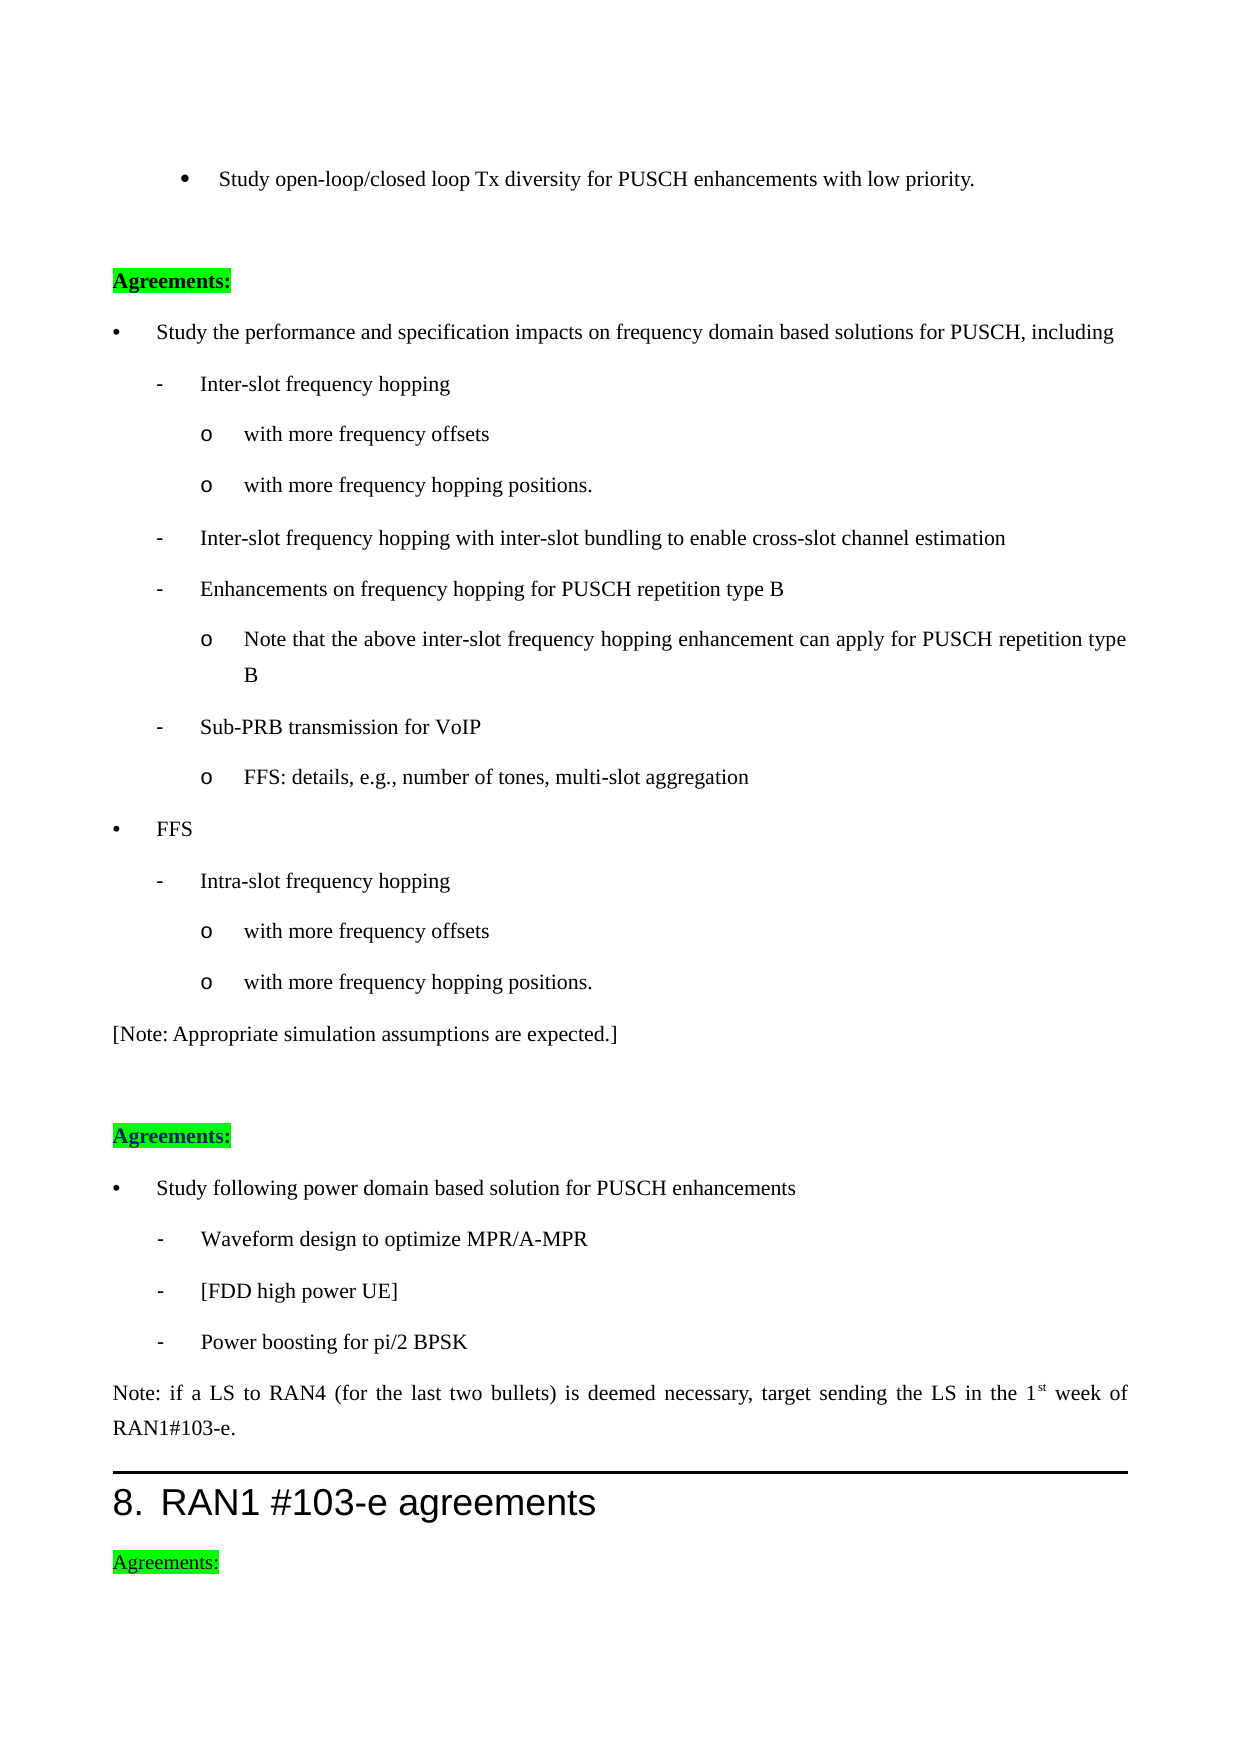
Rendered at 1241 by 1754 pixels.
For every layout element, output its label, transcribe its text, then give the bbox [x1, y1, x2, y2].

list [FDD high power UE] [157, 1273, 1128, 1306]
list Enhancements on frequency hopping for PUSCH repetition type B [156, 572, 1128, 604]
text Agreements: [112, 1120, 1128, 1152]
list Inter-slot frequency hopping with inter-slot bundling to enable cross-slot channel estimation [156, 521, 1128, 553]
list Intra-slot frequency hopping [156, 863, 1128, 896]
list with more frequency offsets [200, 915, 1128, 947]
list with more frequency hopping positions. [200, 966, 1128, 999]
list Study open-loop/closed loop Tx diversity for PUSCH enhancements with low priority. [181, 162, 1128, 194]
list Sub-PRB transmission for VoIP [156, 709, 1128, 742]
text [Note: Appropriate simulation assumptions are expected.] [112, 1017, 1128, 1050]
list Study following power domain based solution for PUSCH enhancements [112, 1171, 1128, 1203]
list Power boosting for pi/2 BPSK [157, 1325, 1128, 1357]
list FFS: details, e.g., number of tones, multi-slot aggregation [200, 761, 1128, 793]
list with more frequency offsets [200, 418, 1128, 451]
list Inter-slot frequency hopping [156, 367, 1128, 399]
list Note that the above inter-slot frequency hopping enhancement can apply for PUSCH repetition type B [200, 623, 1128, 691]
list FFS [112, 812, 1128, 845]
list with more frequency hopping positions. [200, 469, 1128, 502]
list Waveform design to optimize MPR/A-MPR [157, 1222, 1128, 1254]
text Note: if a LS to RAN4 (for the last two bullets) is deemed necessary, target sending the LS in the 1st week of RAN1#103-e. [112, 1376, 1128, 1444]
text Agreements: [112, 1546, 1128, 1578]
list RAN1 #103-e agreements [112, 1472, 1128, 1523]
text Agreements: [112, 264, 1128, 297]
list Study the performance and specification impacts on frequency domain based solutions for PUSCH, including [112, 315, 1128, 348]
